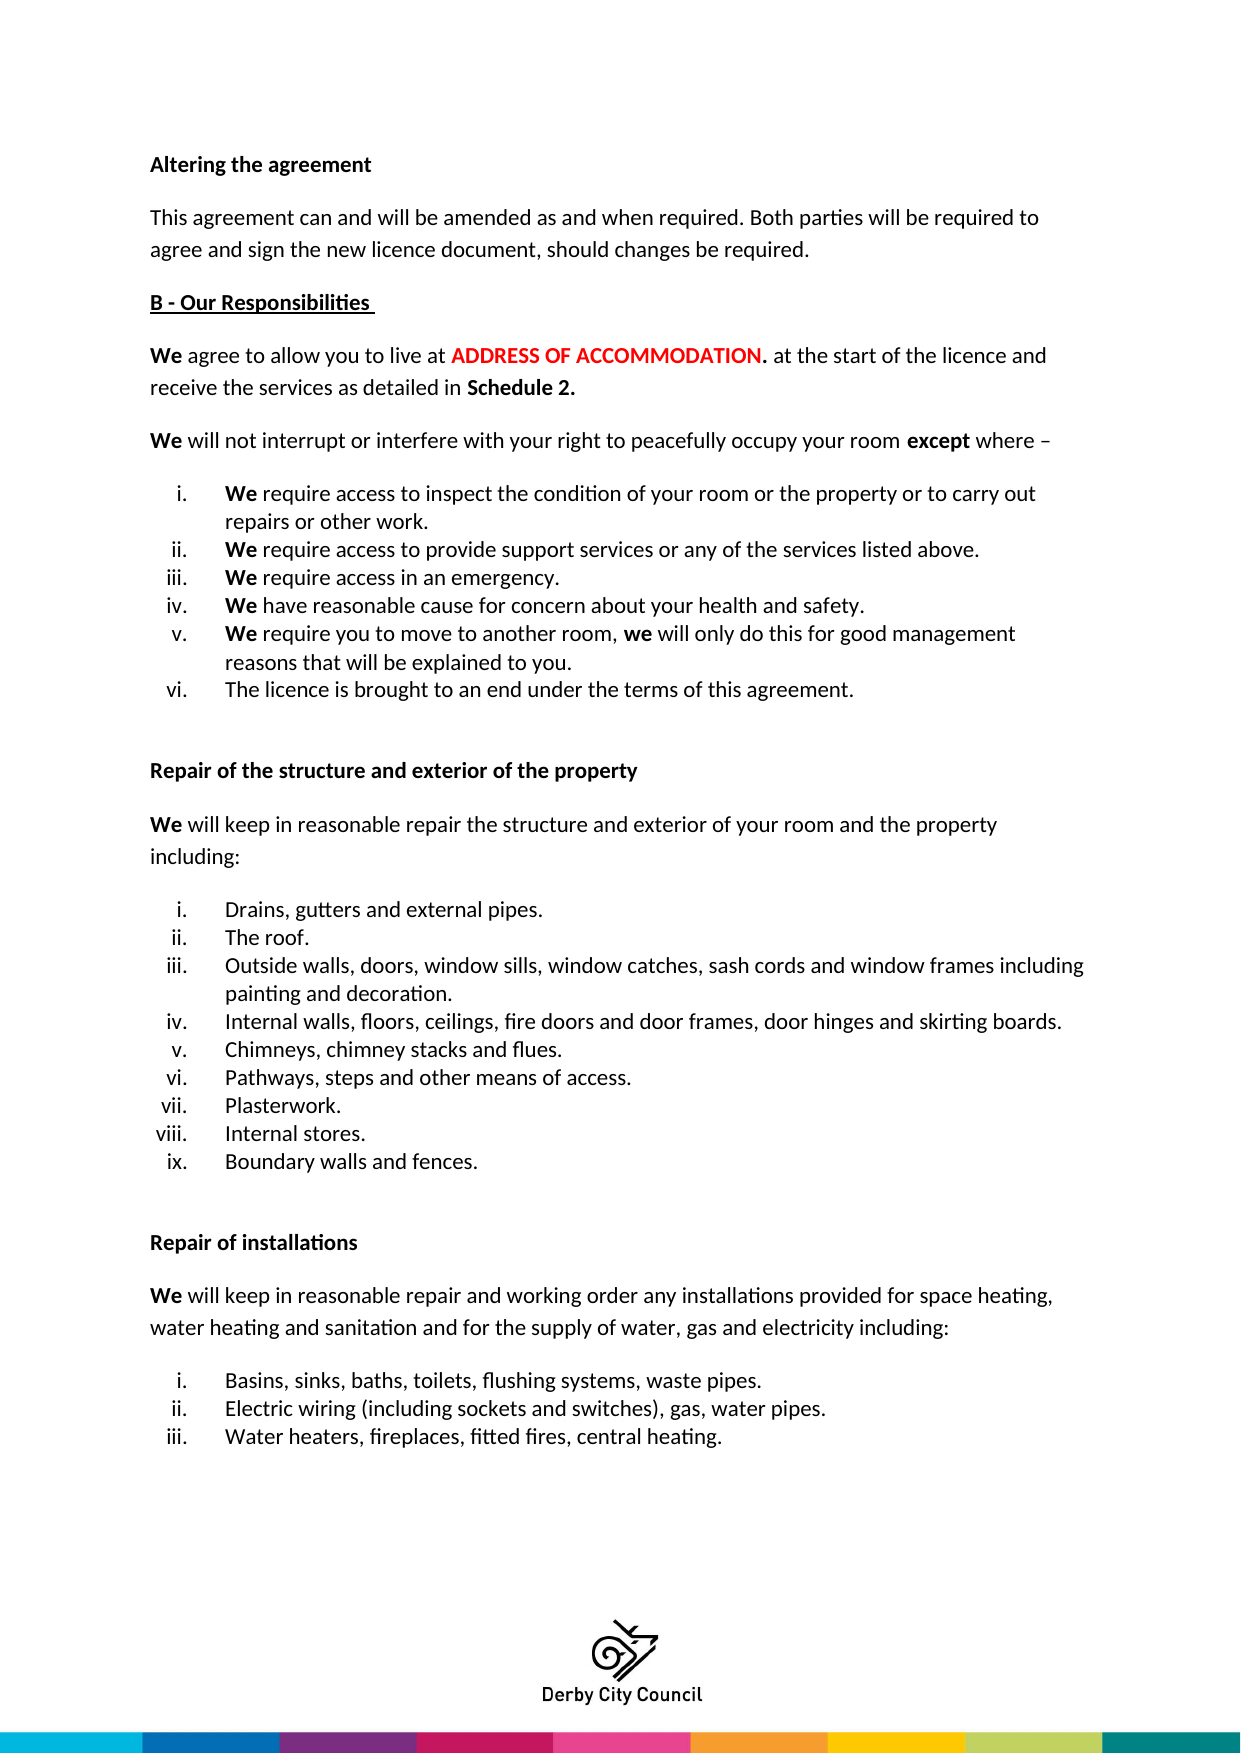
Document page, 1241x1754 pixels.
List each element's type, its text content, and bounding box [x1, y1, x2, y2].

list Electric wiring (including sockets and switches), gas, water pipes. [187, 1394, 1090, 1422]
list Pathways, steps and other means of access. [187, 1063, 1090, 1091]
list Boundary walls and fences. [187, 1147, 1090, 1175]
list Internal stores. [187, 1119, 1090, 1147]
list Internal walls, floors, ceilings, fire doors and door frames, door hinges and skirting boards. [187, 1007, 1090, 1035]
text This agreement can and will be amended as and when required. Both parties will be required to agree and sign the new licence document, should changes be required. [150, 203, 1090, 263]
text Repair of installations [150, 1228, 1090, 1256]
picture [0, 875, 1241, 1753]
text We will not interrupt or interfere with your right to peacefully occupy your room except where – [150, 426, 1090, 454]
list Water heaters, fireplaces, fitted fires, central heating. [187, 1422, 1090, 1450]
list We require you to move to another room, we will only do this for good management reasons that will be explained to you. [187, 619, 1090, 676]
list Plasterwork. [187, 1091, 1090, 1119]
list Drains, gutters and external pipes. [187, 895, 1090, 923]
list Chimneys, chimney stacks and flues. [187, 1035, 1090, 1063]
text Altering the agreement [150, 150, 1090, 178]
text We will keep in reasonable repair the structure and exterior of your room and the property including: [150, 810, 1090, 870]
list We require access to provide support services or any of the services listed above. [187, 536, 1090, 563]
list Basins, sinks, baths, toilets, flushing systems, waste pipes. [187, 1366, 1090, 1394]
list The roof. [187, 923, 1090, 951]
list We have reasonable cause for concern about your health and safety. [187, 592, 1090, 619]
text We will keep in reasonable repair and working order any installations provided for space heating, water heating and sanitation and for the supply of water, gas and electricity including: [150, 1281, 1090, 1341]
list The licence is brought to an end under the terms of this agreement. [187, 676, 1090, 704]
list We require access to inspect the condition of your room or the property or to carry out repairs or other work. [187, 479, 1090, 536]
list We require access in an emergency. [187, 563, 1090, 592]
text B - Our Responsibilities [150, 288, 1090, 316]
text Repair of the structure and exterior of the property [150, 757, 1090, 785]
list Outside walls, doors, window sills, window catches, sash cords and window frames including painting and decoration. [187, 951, 1090, 1007]
text We agree to allow you to live at ADDRESS OF ACCOMMODATION. at the start of the licence and receive the services as detailed in Schedule 2. [150, 341, 1090, 401]
